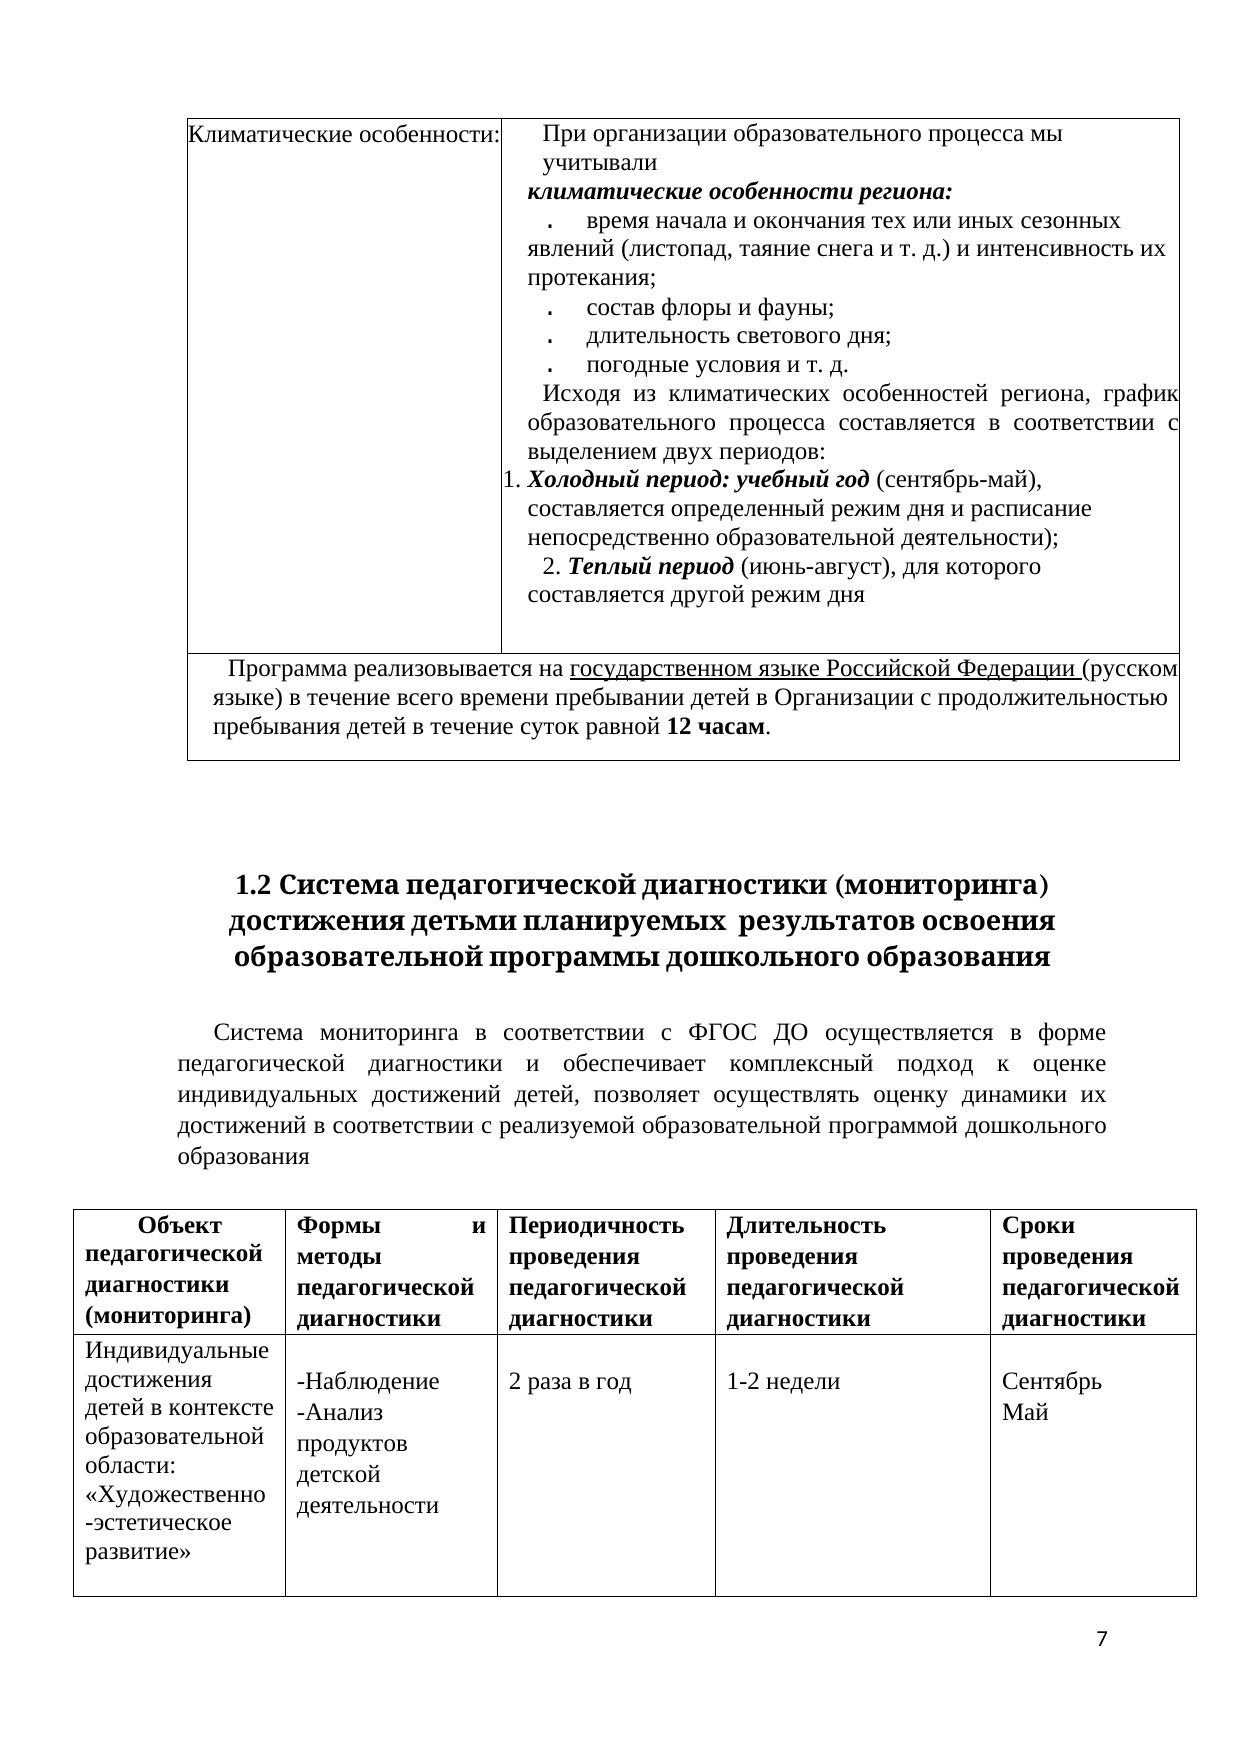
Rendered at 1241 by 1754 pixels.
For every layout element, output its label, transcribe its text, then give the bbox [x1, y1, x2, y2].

table_cell -Наблюдение -Анализ продуктов детской деятельности [286, 1335, 497, 1596]
table_header Формы и методы педагогической диагностики [286, 1210, 497, 1334]
table_header Периодичность проведения педагогической диагностики [498, 1210, 715, 1334]
table_cell При организации образовательного процесса мы учитывали климатические особенности региона: . время начала и окончания тех или иных сезонных явлений (листопад, таяние снега и т. д.) и интенсивность их протекания; . состав флоры и фауны; . длительность светового дня; . погодные условия и т. д. Исходя из климатических особенностей региона, график образовательного процесса составляется в соответствии с выделением двух периодов: Холодный период: учебный год (сентябрь-май), составляется определенный режим дня и расписание непосредственно образовательной деятельности); Теплый период (июнь-август), для которого составляется другой режим дня [502, 119, 1179, 652]
table_header Сроки проведения педагогической диагностики [991, 1210, 1196, 1334]
table_cell Индивидуальные достижения детей в контексте образовательной области: «Художественно-эстетическое развитие» [74, 1335, 285, 1596]
text Система мониторинга в соответствии с ФГОС ДО осуществляется в форме педагогической диагностики и обеспечивает комплексный подход к оценке индивидуальных достижений детей, позволяет осуществлять оценку динамики их достижений в соответствии с реализуемой образовательной программой дошкольного образования [177, 1017, 1107, 1170]
subtitle 1.2 Система педагогической диагностики (мониторинга) достижения детьми планируемых результатов освоения образовательной программы дошкольного образования [177, 867, 1107, 973]
table_header Объект педагогической диагностики (мониторинга) [74, 1210, 285, 1334]
table_cell Программа реализовывается на государственном языке Российской Федерации (русском языке) в течение всего времени пребывании детей в Организации с продолжительностью пребывания детей в течение суток равной 12 часам. [188, 654, 1179, 760]
table_cell Сентябрь Май [991, 1335, 1196, 1596]
table_header Длительность проведения педагогической диагностики [716, 1210, 990, 1334]
table_cell 2 раза в год [498, 1335, 715, 1596]
table_cell Климатические особенности: [188, 119, 501, 652]
table_cell 1-2 недели [716, 1335, 990, 1596]
